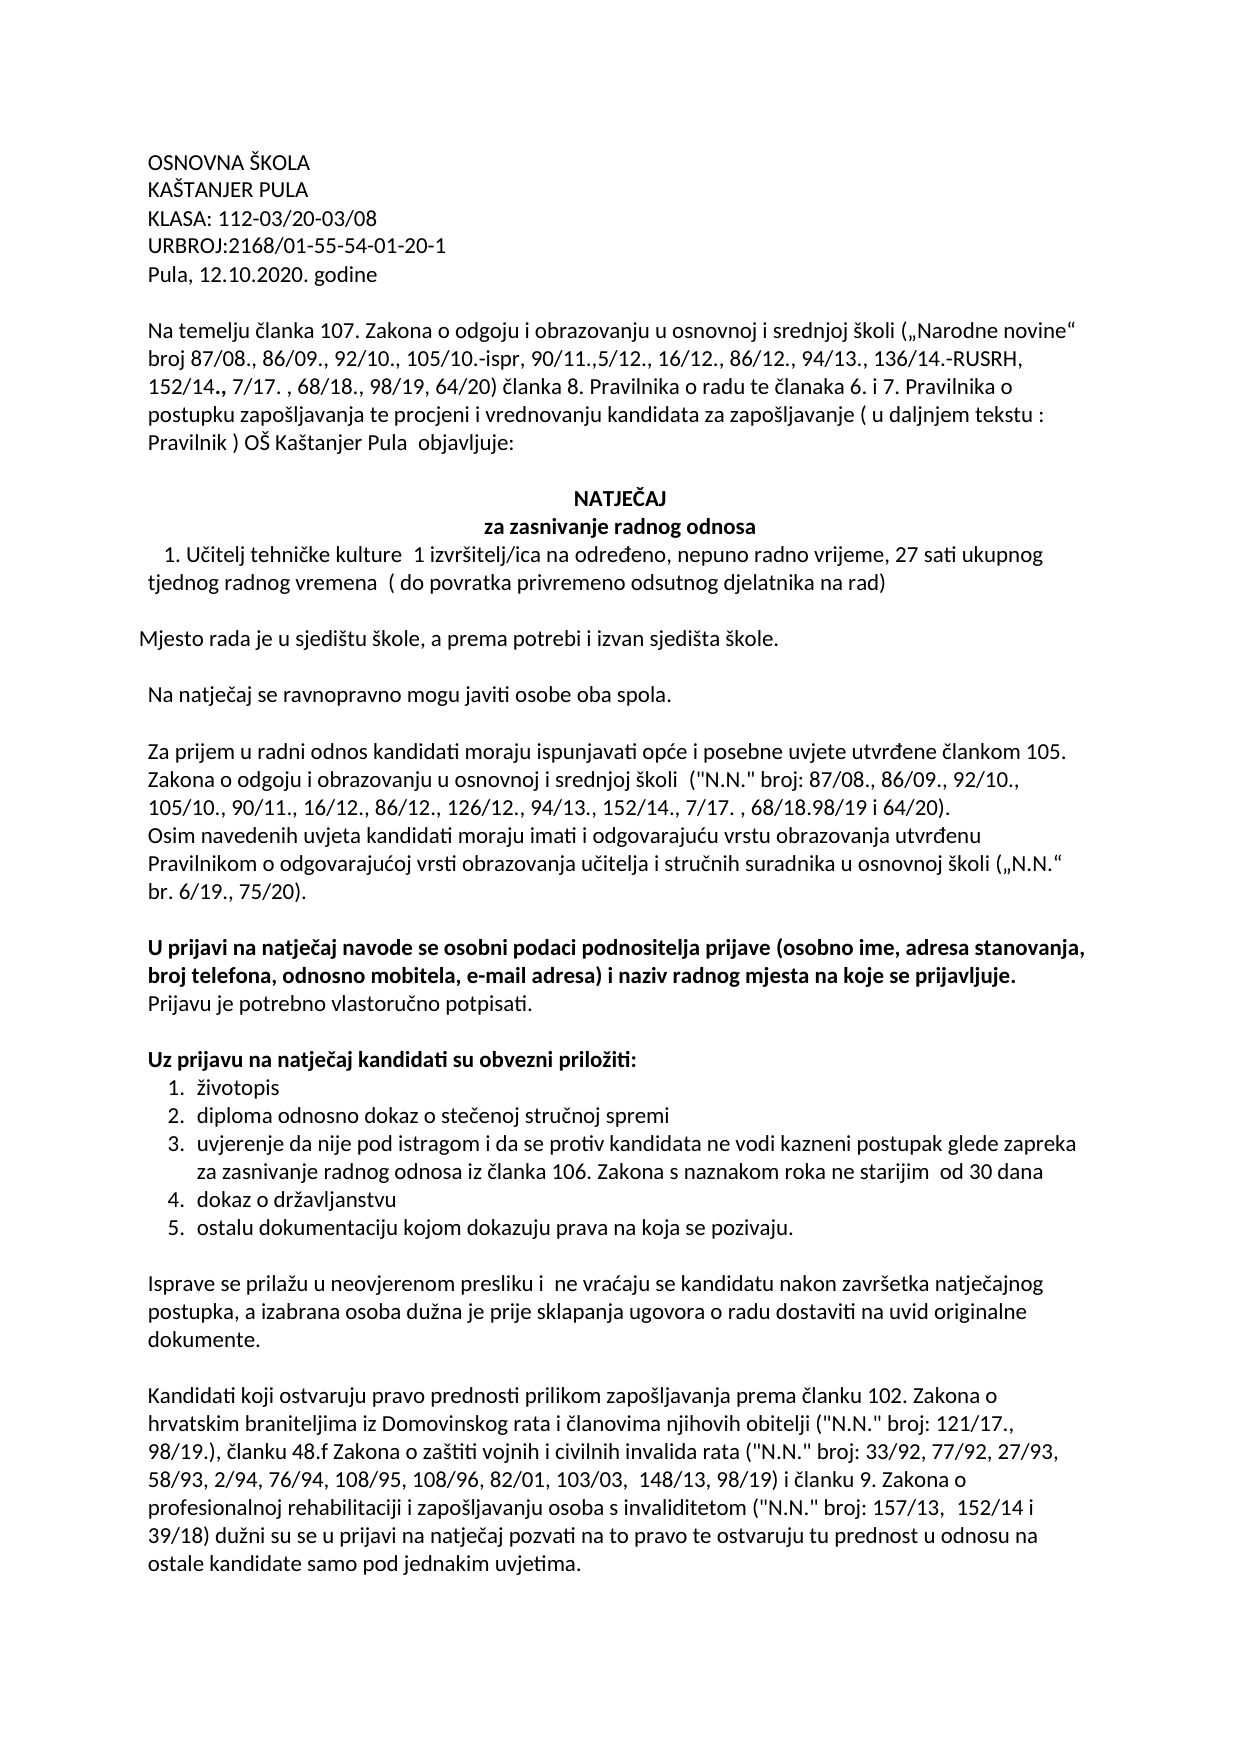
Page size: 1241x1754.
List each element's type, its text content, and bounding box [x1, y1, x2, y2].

list diploma odnosno dokaz o stečenoj stručnoj spremi [185, 1101, 1093, 1129]
text Uz prijavu na natječaj kandidati su obvezni priložiti: [148, 1045, 1093, 1073]
text Na natječaj se ravnopravno mogu javiti osobe oba spola. [148, 680, 1093, 737]
text Na temelju članka 107. Zakona o odgoju i obrazovanju u osnovnoj i srednjoj školi („Narodne novine“ broj 87/08., 86/09., 92/10., 105/10.-ispr, 90/11.,5/12., 16/12., 86/12., 94/13., 136/14.-RUSRH, 152/14., 7/17. , 68/18., 98/19, 64/20) članka 8. Pravilnika o radu te članaka 6. i 7. Pravilnika o postupku zapošljavanja te procjeni i vrednovanju kandidata za zapošljavanje ( u daljnjem tekstu : Pravilnik ) OŠ Kaštanjer Pula objavljuje: [148, 316, 1093, 456]
text KAŠTANJER PULA [148, 176, 1093, 204]
list ostalu dokumentaciju kojom dokazuju prava na koja se pozivaju. [185, 1213, 1093, 1241]
text za zasnivanje radnog odnosa [148, 512, 1093, 540]
text Kandidati koji ostvaruju pravo prednosti prilikom zapošljavanja prema članku 102. Zakona o hrvatskim braniteljima iz Domovinskog rata i članovima njihovih obitelji ("N.N." broj: 121/17., 98/19.), članku 48.f Zakona o zaštiti vojnih i civilnih invalida rata ("N.N." broj: 33/92, 77/92, 27/93, 58/93, 2/94, 76/94, 108/95, 108/96, 82/01, 103/03, 148/13, 98/19) i članku 9. Zakona o profesionalnoj rehabilitaciji i zapošljavanju osoba s invaliditetom ("N.N." broj: 157/13, 152/14 i 39/18) dužni su se u prijavi na natječaj pozvati na to pravo te ostvaruju tu prednost u odnosu na ostale kandidate samo pod jednakim uvjetima. [148, 1353, 1093, 1606]
text Pula, 12.10.2020. godine [148, 260, 1093, 288]
text 1. Učitelj tehničke kulture 1 izvršitelj/ica na određeno, nepuno radno vrijeme, 27 sati ukupnog tjednog radnog vremena ( do povratka privremeno odsutnog djelatnika na rad) [148, 540, 1093, 596]
text URBROJ:2168/01-55-54-01-20-1 [148, 232, 1093, 260]
text U prijavi na natječaj navode se osobni podaci podnositelja prijave (osobno ime, adresa stanovanja, broj telefona, odnosno mobitela, e-mail adresa) i naziv radnog mjesta na koje se prijavljuje. Prijavu je potrebno vlastoručno potpisati. [148, 905, 1093, 1017]
text OSNOVNA ŠKOLA [148, 148, 1093, 176]
text KLASA: 112-03/20-03/08 [148, 204, 1093, 232]
text Isprave se prilažu u neovjerenom presliku i ne vraćaju se kandidatu nakon završetka natječajnog postupka, a izabrana osoba dužna je prije sklapanja ugovora o radu dostaviti na uvid originalne dokumente. [148, 1269, 1093, 1353]
text Za prijem u radni odnos kandidati moraju ispunjavati opće i posebne uvjete utvrđene člankom 105. Zakona o odgoju i obrazovanju u osnovnoj i srednjoj školi ("N.N." broj: 87/08., 86/09., 92/10., 105/10., 90/11., 16/12., 86/12., 126/12., 94/13., 152/14., 7/17. , 68/18.98/19 i 64/20). Osim navedenih uvjeta kandidati moraju imati i odgovarajuću vrstu obrazovanja utvrđenu Pravilnikom o odgovarajućoj vrsti obrazovanja učitelja i stručnih suradnika u osnovnoj školi („N.N.“ br. 6/19., 75/20). [148, 737, 1093, 905]
list dokaz o državljanstvu [185, 1185, 1093, 1213]
list životopis [185, 1073, 1093, 1101]
text Mjesto rada je u sjedištu škole, a prema potrebi i izvan sjedišta škole. [102, 624, 1093, 652]
list uvjerenje da nije pod istragom i da se protiv kandidata ne vodi kazneni postupak glede zapreka za zasnivanje radnog odnosa iz članka 106. Zakona s naznakom roka ne starijim od 30 dana [185, 1129, 1093, 1185]
text NATJEČAJ [148, 484, 1093, 512]
